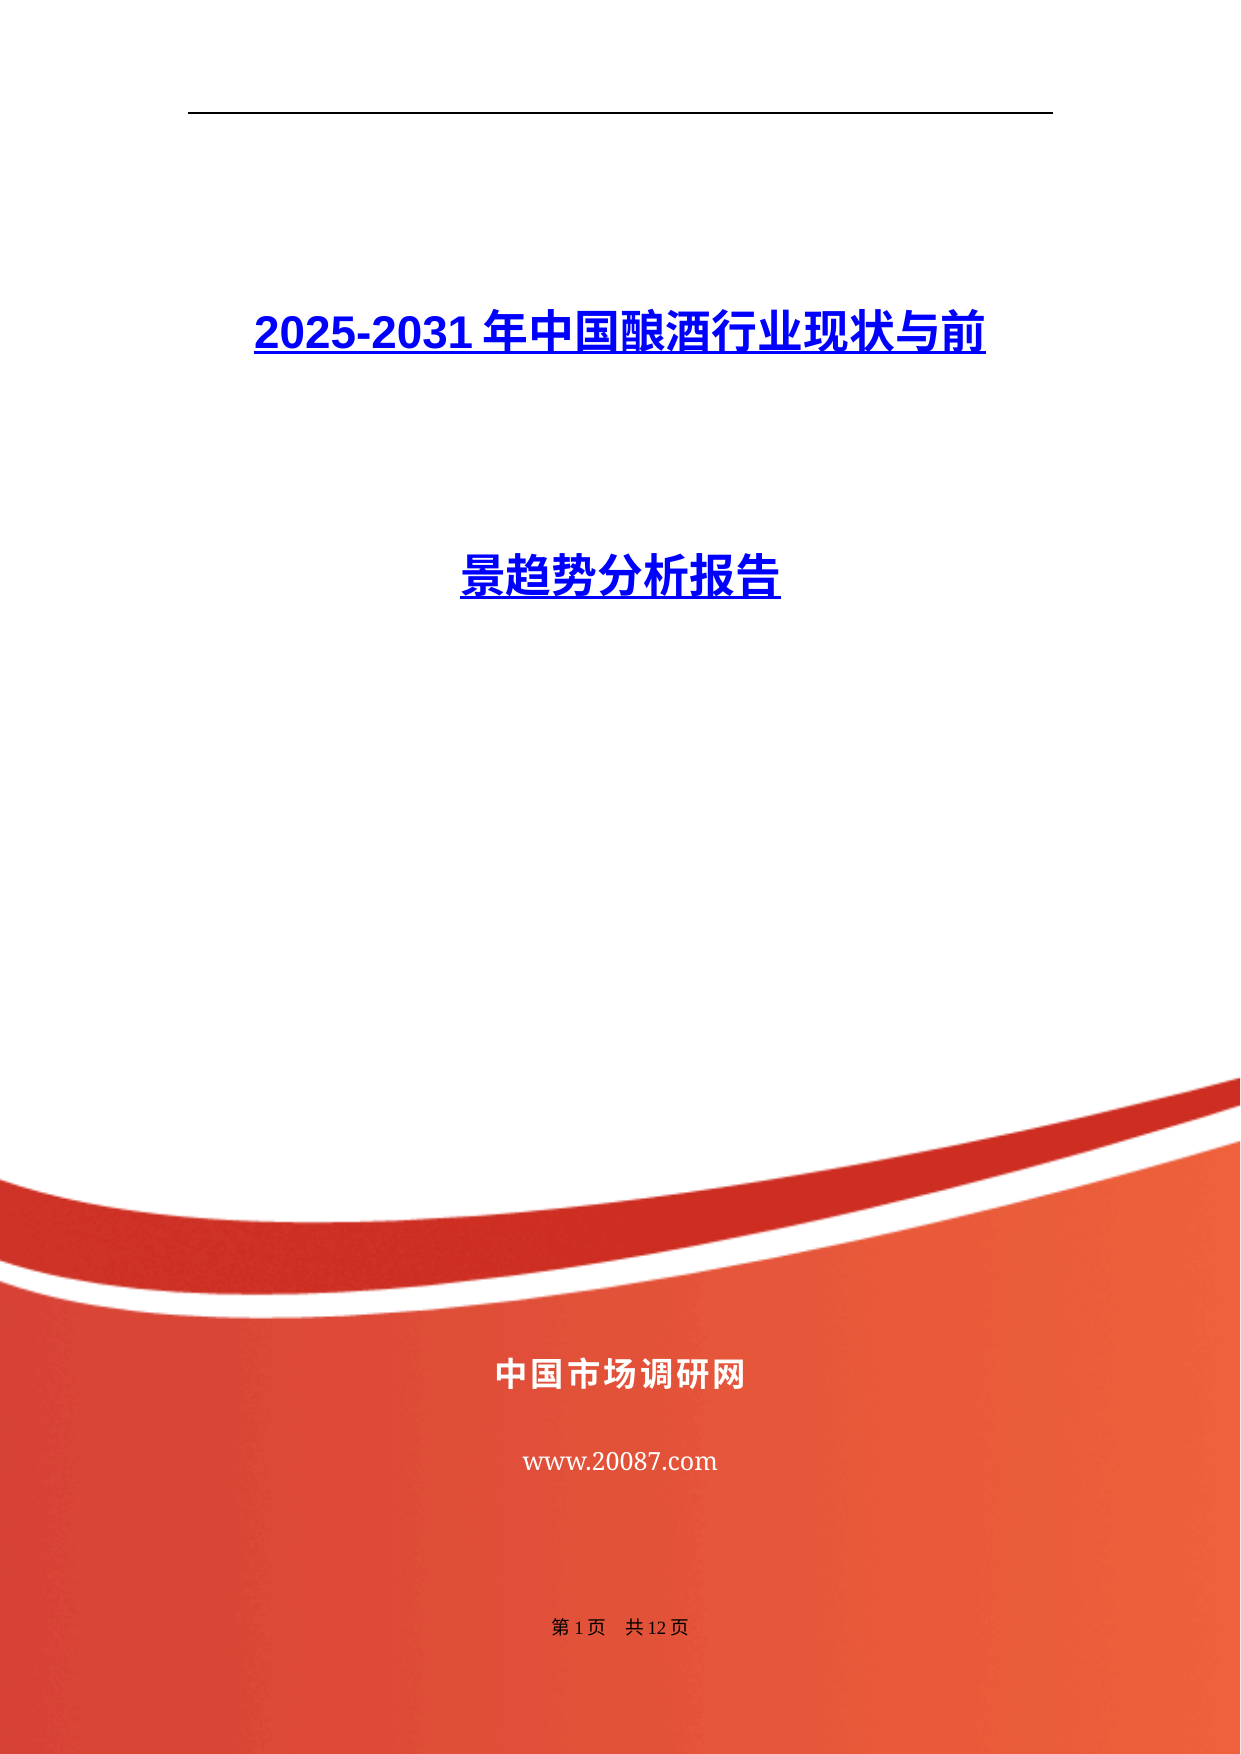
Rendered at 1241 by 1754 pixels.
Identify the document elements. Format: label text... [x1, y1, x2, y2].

subtitle 中国市场调研网 [187, 1339, 1053, 1404]
picture [0, 1006, 1241, 1754]
text www.20087.com [187, 1428, 1053, 1493]
table_header 2025-2031年中国酿酒行业现状与前景趋势分析报告 [188, 207, 1053, 773]
